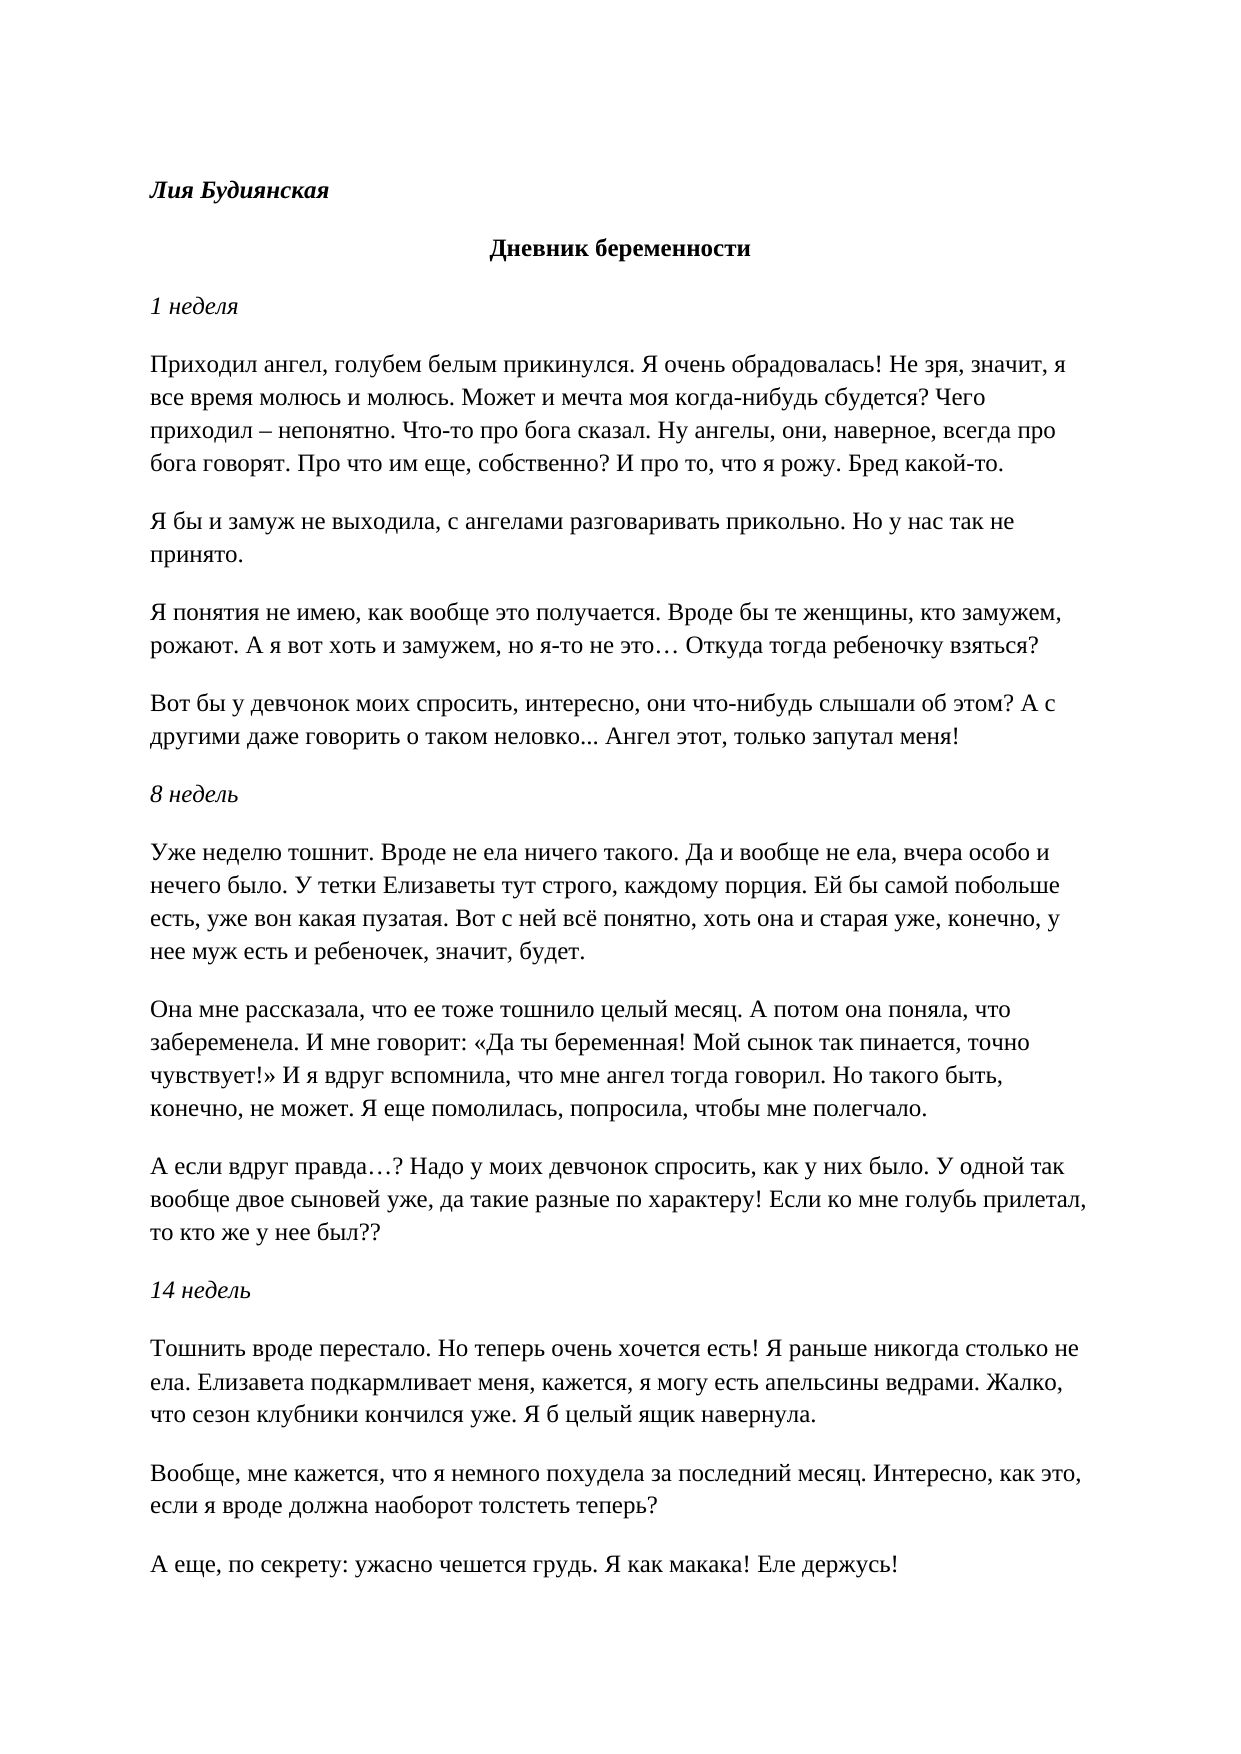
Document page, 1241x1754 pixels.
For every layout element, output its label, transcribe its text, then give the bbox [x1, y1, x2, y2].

text Она мне рассказала, что ее тоже тошнило целый месяц. А потом она поняла, что забеременела. И мне говорит: «Да ты беременная! Мой сынок так пинается, точно чувствует!» И я вдруг вспомнила, что мне ангел тогда говорил. Но такого быть, конечно, не может. Я еще помолилась, попросила, чтобы мне полегчало. [150, 994, 1090, 1122]
text А если вдруг правда…? Надо у моих девчонок спросить, как у них было. У одной так вообще двое сыновей уже, да такие разные по характеру! Если ко мне голубь прилетал, то кто же у нее был?? [150, 1151, 1090, 1246]
text Я понятия не имею, как вообще это получается. Вроде бы те женщины, кто замужем, рожают. А я вот хоть и замужем, но я-то не это… Откуда тогда ребеночку взяться? [150, 597, 1090, 659]
text 8 недель [150, 779, 1090, 808]
text Уже неделю тошнит. Вроде не ела ничего такого. Да и вообще не ела, вчера особо и нечего было. У тетки Елизаветы тут строго, каждому порция. Ей бы самой побольше есть, уже вон какая пузатая. Вот с ней всё понятно, хоть она и старая уже, конечно, у нее муж есть и ребеночек, значит, будет. [150, 837, 1090, 965]
text Лия Будиянская [150, 175, 1090, 204]
text Дневник беременности [150, 233, 1090, 262]
text 14 недель [150, 1276, 1090, 1304]
text 1 неделя [150, 291, 1090, 320]
text Вот бы у девчонок моих спросить, интересно, они что-нибудь слышали об этом? А с другими даже говорить о таком неловко... Ангел этот, только запутал меня! [150, 688, 1090, 750]
text Я бы и замуж не выходила, с ангелами разговаривать прикольно. Но у нас так не принято. [150, 506, 1090, 568]
text А еще, по секрету: ужасно чешется грудь. Я как макака! Еле держусь! [150, 1549, 1090, 1577]
text Тошнить вроде перестало. Но теперь очень хочется есть! Я раньше никогда столько не ела. Елизавета подкармливает меня, кажется, я могу есть апельсины ведрами. Жалко, что сезон клубники кончился уже. Я б целый ящик навернула. [150, 1333, 1090, 1428]
text Приходил ангел, голубем белым прикинулся. Я очень обрадовалась! Не зря, значит, я все время молюсь и молюсь. Может и мечта моя когда-нибудь сбудется? Чего приходил – непонятно. Что-то про бога сказал. Ну ангелы, они, наверное, всегда про бога говорят. Про что им еще, собственно? И про то, что я рожу. Бред какой-то. [150, 349, 1090, 477]
text Вообще, мне кажется, что я немного похудела за последний месяц. Интересно, как это, если я вроде должна наоборот толстеть теперь? [150, 1458, 1090, 1519]
